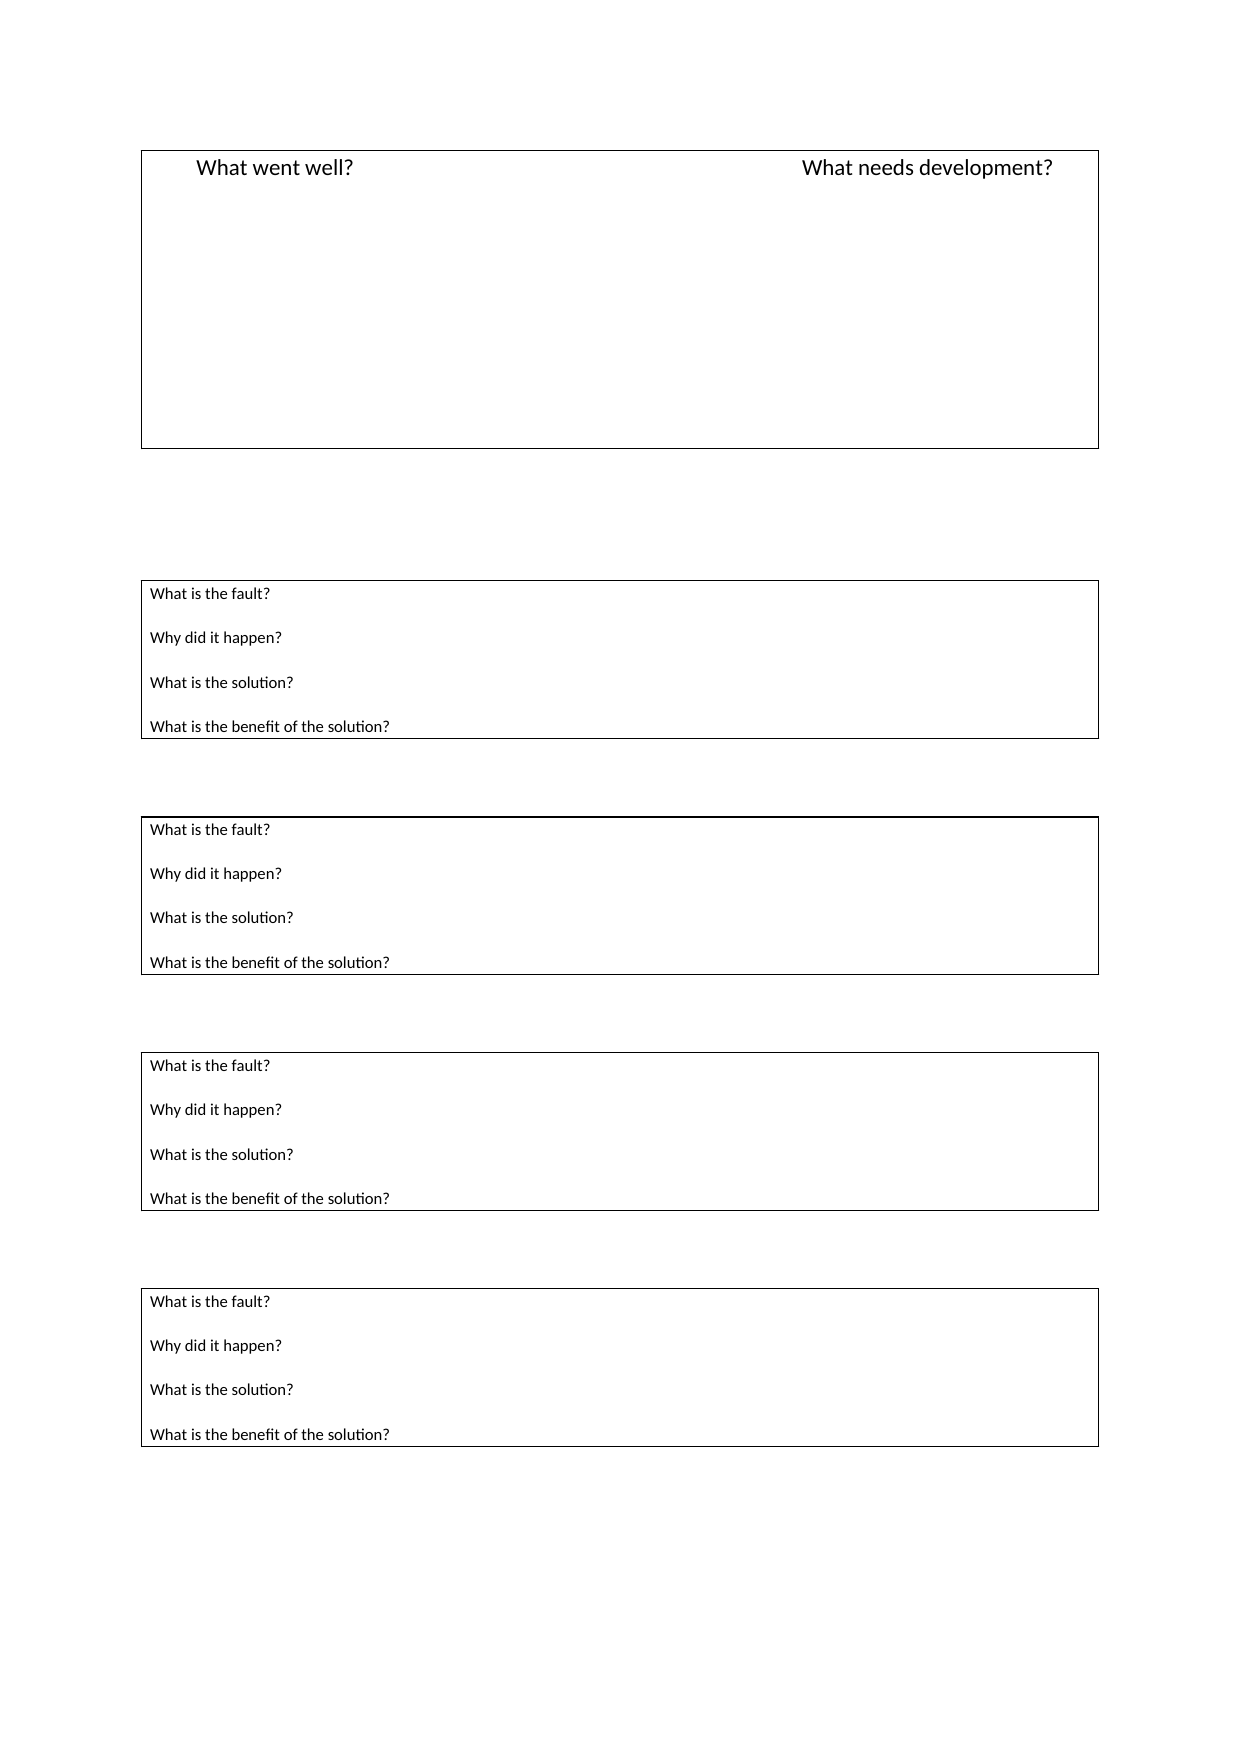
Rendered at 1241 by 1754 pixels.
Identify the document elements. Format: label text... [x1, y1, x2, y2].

text What is the benefit of the solution? [142, 1185, 1098, 1210]
text What is the solution? [142, 1141, 1098, 1164]
text What is the fault? [142, 1053, 1098, 1076]
text Why did it happen? [142, 861, 1098, 884]
text What is the solution? [142, 905, 1098, 928]
text What is the solution? [142, 669, 1098, 692]
text What is the benefit of the solution? [142, 949, 1098, 974]
text What is the fault? [142, 1289, 1098, 1312]
text What is the fault? [142, 581, 1098, 604]
text What is the solution? [142, 1377, 1098, 1400]
text Why did it happen? [142, 1096, 1098, 1120]
text What went well? What needs development? [142, 151, 1098, 181]
text What is the fault? [142, 818, 1098, 840]
text What is the benefit of the solution? [142, 713, 1098, 738]
text Why did it happen? [142, 1332, 1098, 1356]
text What is the benefit of the solution? [142, 1421, 1098, 1446]
text Why did it happen? [142, 624, 1098, 648]
